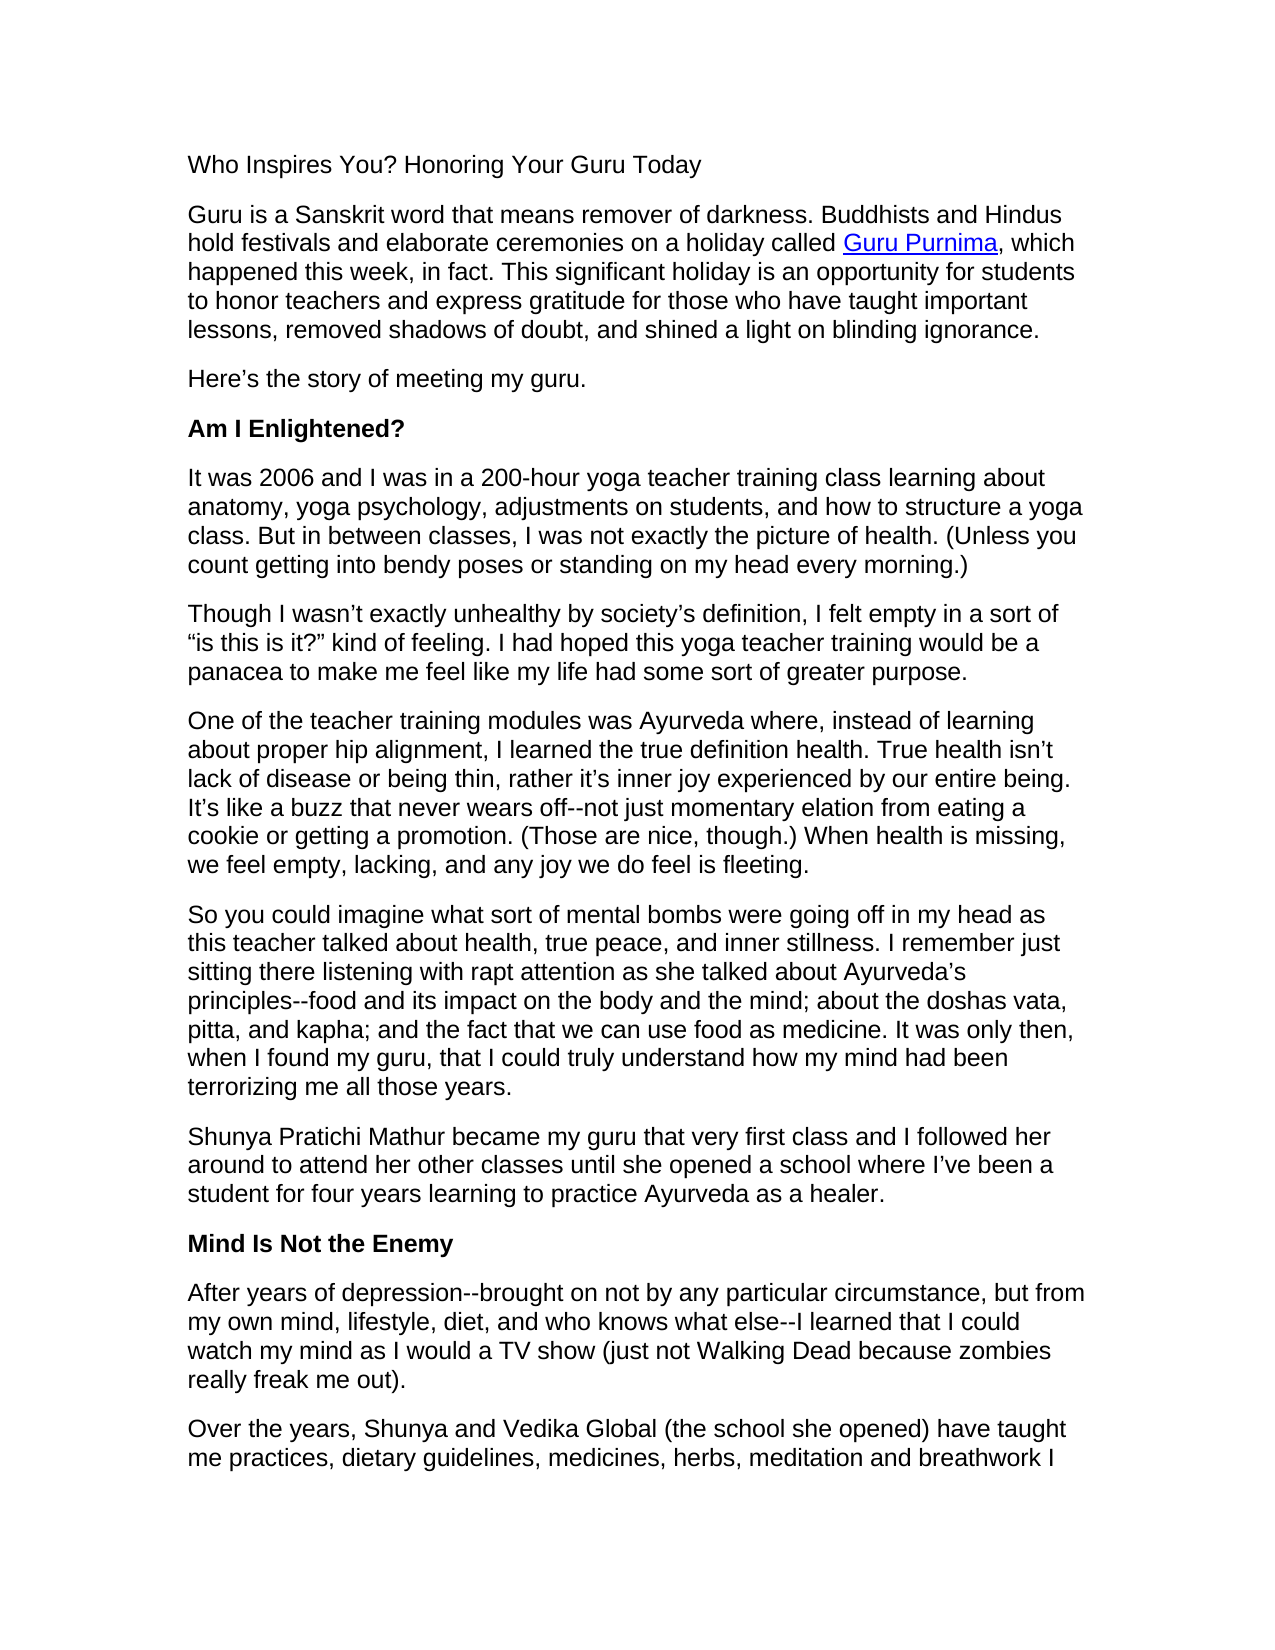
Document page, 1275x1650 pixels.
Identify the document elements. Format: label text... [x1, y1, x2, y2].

text Mind Is Not the Enemy [187, 1229, 1087, 1257]
text Am I Enlightened? [187, 414, 1087, 442]
text Here’s the story of meeting my guru. [187, 364, 1087, 393]
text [187, 1414, 1087, 1472]
text Shunya Pratichi Mathur became my guru that very first class and I followed her around to attend her other classes until she opened a school where I’ve been a student for four years learning to practice Ayurveda as a healer. [187, 1122, 1087, 1208]
text After years of depression--brought on not by any particular circumstance, but from my own mind, lifestyle, diet, and who knows what else--I learned that I could watch my mind as I would a TV show (just not Walking Dead because zombies really freak me out). [187, 1278, 1087, 1393]
text So you could imagine what sort of mental bombs were going off in my head as this teacher talked about health, true peace, and inner stillness. I remember just sitting there listening with rapt attention as she talked about Ayurveda’s principles--food and its impact on the body and the mind; about the doshas vata, pitta, and kapha; and the fact that we can use food as medicine. It was only then, when I found my guru, that I could truly understand how my mind had been terrorizing me all those years. [187, 899, 1087, 1101]
text Who Inspires You? Honoring Your Guru Today [187, 150, 1087, 179]
text Though I wasn’t exactly unhealthy by society’s definition, I felt empty in a sort of “is this is it?” kind of feeling. I had hoped this yoga teacher training would be a panacea to make me feel like my life had some sort of greater purpose. [187, 599, 1087, 685]
text It was 2006 and I was in a 200-hour yoga teacher training class learning about anatomy, yoga psychology, adjustments on students, and how to structure a yoga class. But in between classes, I was not exactly the picture of health. (Unless you count getting into bendy poses or standing on my head every morning.) [187, 463, 1087, 578]
text Guru is a Sanskrit word that means remover of darkness. Buddhists and Hindus hold festivals and elaborate ceremonies on a holiday called Guru Purnima, which happened this week, in fact. This significant holiday is an opportunity for students to honor teachers and express gratitude for those who have taught important lessons, removed shadows of doubt, and shined a light on blinding ignorance. [187, 199, 1087, 343]
text One of the teacher training modules was Ayurveda where, instead of learning about proper hip alignment, I learned the true definition health. True health isn’t lack of disease or being thin, rather it’s inner joy experienced by our entire being. It’s like a buzz that never wears off--not just momentary elation from eating a cookie or getting a promotion. (Those are nice, though.) When health is missing, we feel empty, lacking, and any joy we do feel is fleeting. [187, 706, 1087, 879]
